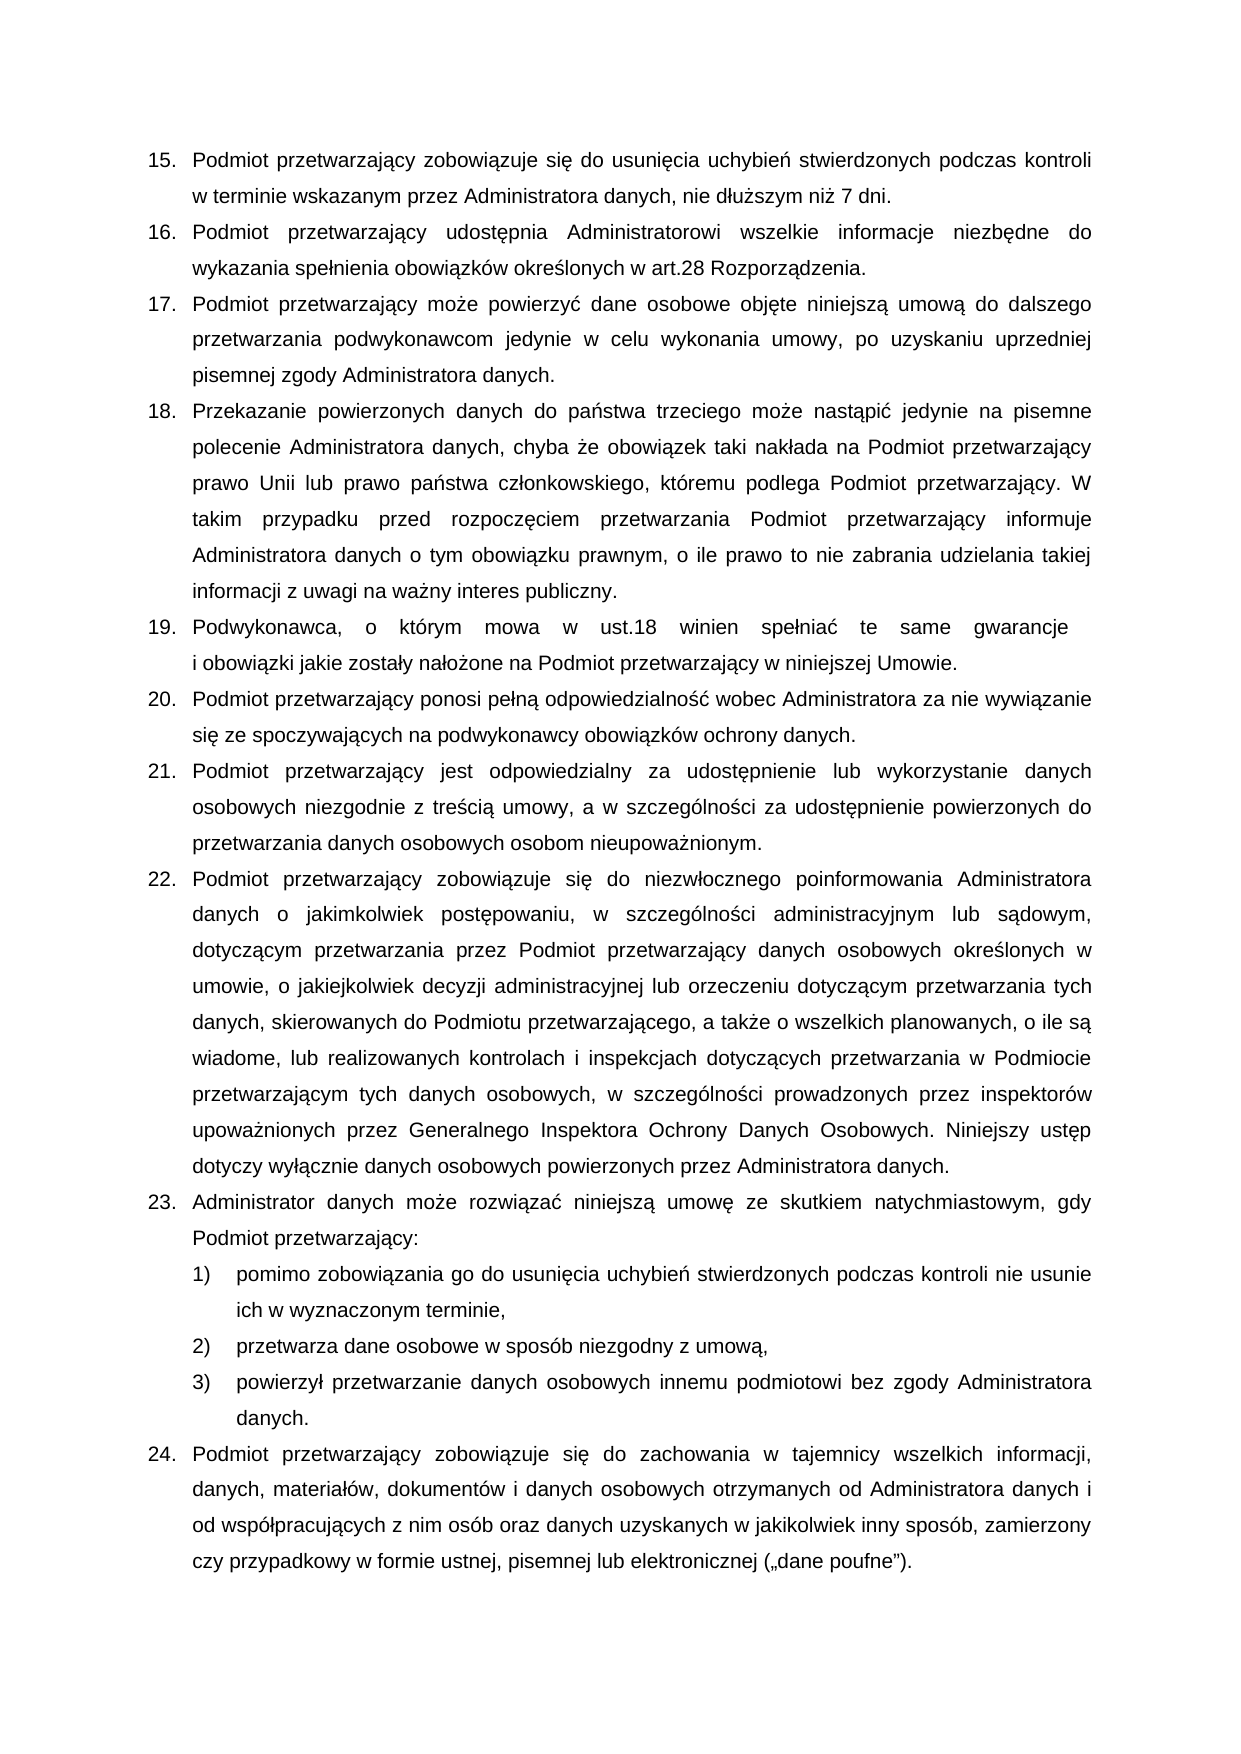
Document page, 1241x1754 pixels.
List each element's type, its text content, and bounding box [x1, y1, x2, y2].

list Podmiot przetwarzający ponosi pełną odpowiedzialność wobec Administratora za nie wywiązanie się ze spoczywających na podwykonawcy obowiązków ochrony danych. [148, 687, 1093, 747]
list Podmiot przetwarzający może powierzyć dane osobowe objęte niniejszą umową do dalszego przetwarzania podwykonawcom jedynie w celu wykonania umowy, po uzyskaniu uprzedniej pisemnej zgody Administratora danych. [148, 291, 1093, 387]
list Administrator danych może rozwiązać niniejszą umowę ze skutkiem natychmiastowym, gdy Podmiot przetwarzający: [148, 1190, 1093, 1250]
list Przekazanie powierzonych danych do państwa trzeciego może nastąpić jedynie na pisemne polecenie Administratora danych, chyba że obowiązek taki nakłada na Podmiot przetwarzający prawo Unii lub prawo państwa członkowskiego, któremu podlega Podmiot przetwarzający. W takim przypadku przed rozpoczęciem przetwarzania Podmiot przetwarzający informuje Administratora danych o tym obowiązku prawnym, o ile prawo to nie zabrania udzielania takiej informacji z uwagi na ważny interes publiczny. [148, 399, 1093, 603]
list Podmiot przetwarzający udostępnia Administratorowi wszelkie informacje niezbędne do wykazania spełnienia obowiązków określonych w art.28 Rozporządzenia. [148, 219, 1093, 279]
list Podwykonawca, o którym mowa w ust.18 winien spełniać te same gwarancje i obowiązki jakie zostały nałożone na Podmiot przetwarzający w niniejszej Umowie. [148, 615, 1093, 675]
list Podmiot przetwarzający jest odpowiedzialny za udostępnienie lub wykorzystanie danych osobowych niezgodnie z treścią umowy, a w szczególności za udostępnienie powierzonych do przetwarzania danych osobowych osobom nieupoważnionym. [148, 758, 1093, 854]
list powierzył przetwarzanie danych osobowych innemu podmiotowi bez zgody Administratora danych. [192, 1369, 1093, 1429]
list Podmiot przetwarzający zobowiązuje się do zachowania w tajemnicy wszelkich informacji, danych, materiałów, dokumentów i danych osobowych otrzymanych od Administratora danych i od współpracujących z nim osób oraz danych uzyskanych w jakikolwiek inny sposób, zamierzony czy przypadkowy w formie ustnej, pisemnej lub elektronicznej („dane poufne”). [148, 1441, 1093, 1573]
list przetwarza dane osobowe w sposób niezgodny z umową, [192, 1333, 1093, 1357]
list pomimo zobowiązania go do usunięcia uchybień stwierdzonych podczas kontroli nie usunie ich w wyznaczonym terminie, [192, 1262, 1093, 1322]
list Podmiot przetwarzający zobowiązuje się do usunięcia uchybień stwierdzonych podczas kontroli w terminie wskazanym przez Administratora danych, nie dłuższym niż 7 dni. [148, 148, 1093, 207]
list Podmiot przetwarzający zobowiązuje się do niezwłocznego poinformowania Administratora danych o jakimkolwiek postępowaniu, w szczególności administracyjnym lub sądowym, dotyczącym przetwarzania przez Podmiot przetwarzający danych osobowych określonych w umowie, o jakiejkolwiek decyzji administracyjnej lub orzeczeniu dotyczącym przetwarzania tych danych, skierowanych do Podmiotu przetwarzającego, a także o wszelkich planowanych, o ile są wiadome, lub realizowanych kontrolach i inspekcjach dotyczących przetwarzania w Podmiocie przetwarzającym tych danych osobowych, w szczególności prowadzonych przez inspektorów upoważnionych przez Generalnego Inspektora Ochrony Danych Osobowych. Niniejszy ustęp dotyczy wyłącznie danych osobowych powierzonych przez Administratora danych. [148, 866, 1093, 1178]
